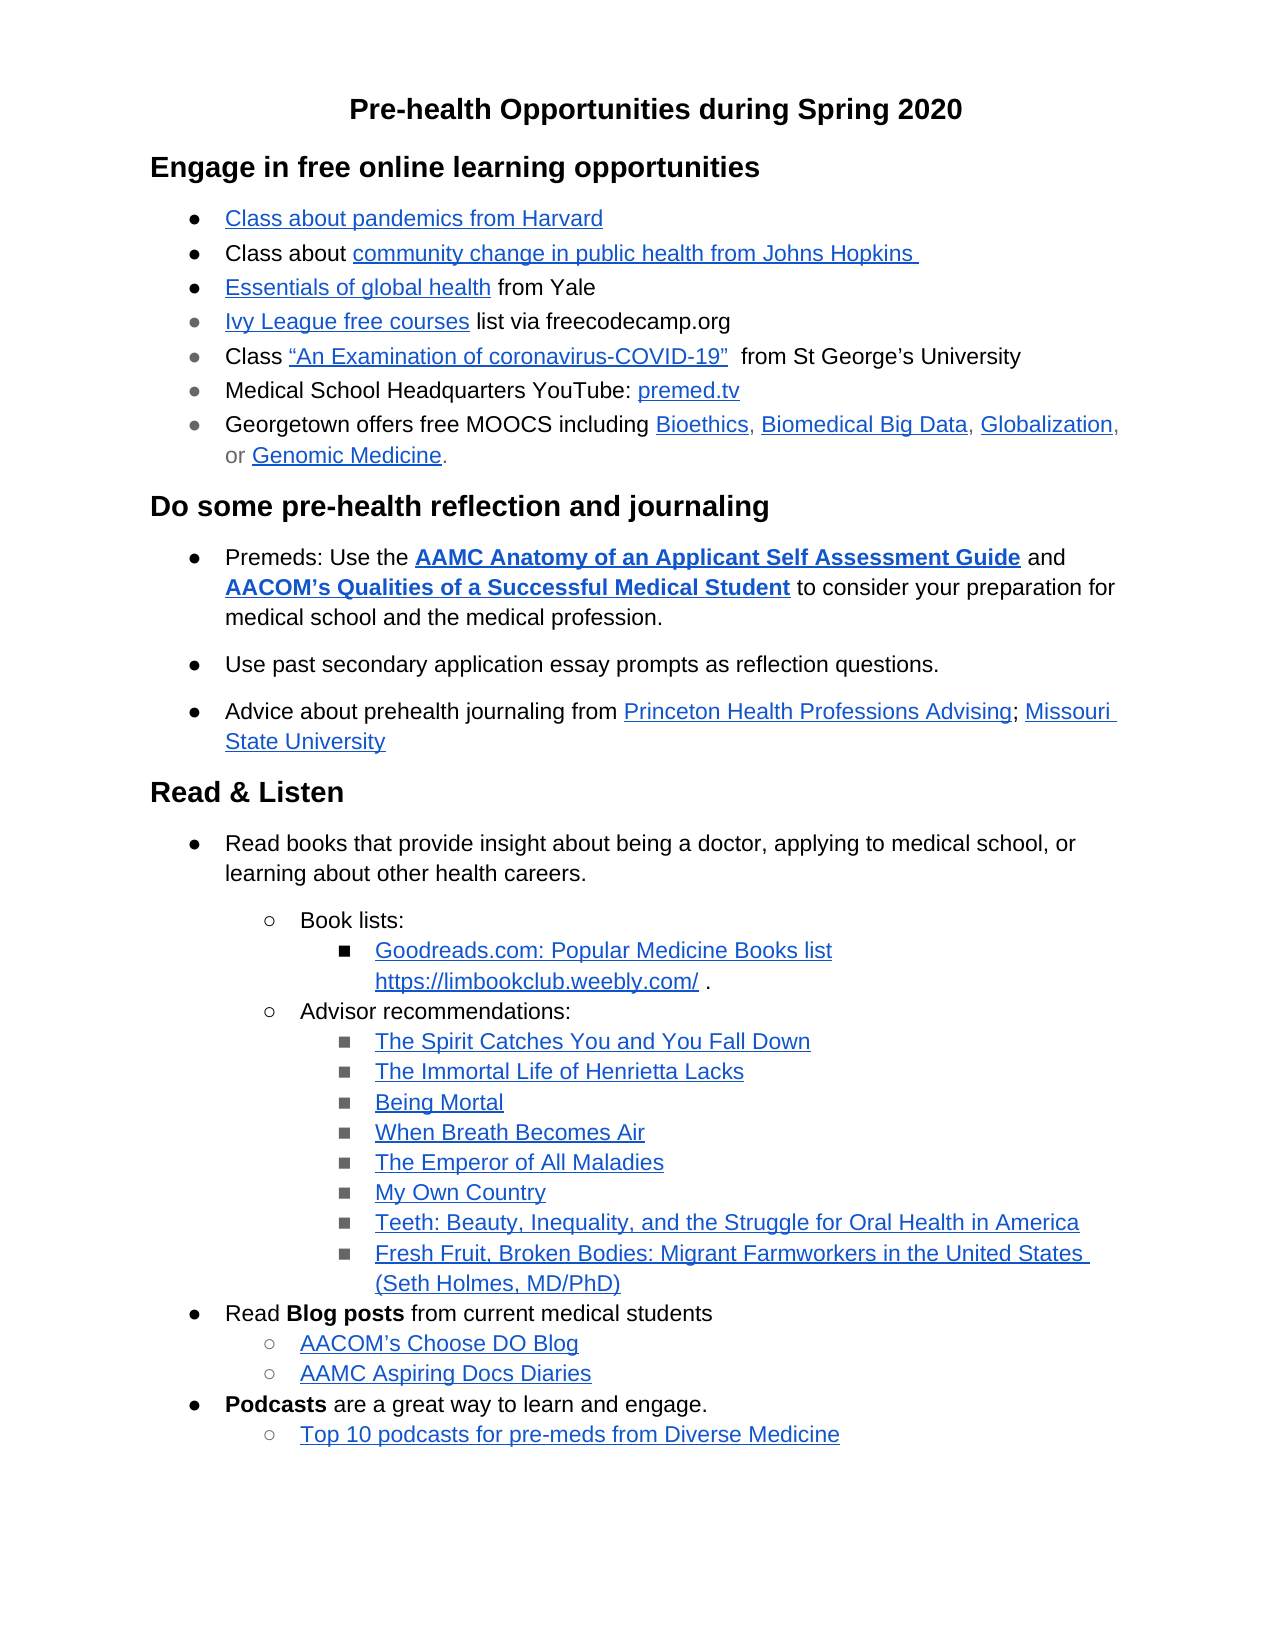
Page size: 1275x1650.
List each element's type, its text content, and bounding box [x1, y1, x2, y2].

list Ivy League free courses list via freecodecamp.org [187, 308, 1125, 335]
list The Emperor of All Maladies [337, 1149, 1125, 1175]
subtitle Read & Listen [150, 775, 1125, 808]
list Use past secondary application essay prompts as reflection questions. [187, 651, 1125, 677]
list My Own Country [337, 1179, 1125, 1206]
subtitle Engage in free online learning opportunities [150, 150, 1125, 183]
list Book lists: [262, 907, 1125, 934]
list Essentials of global health from Yale [187, 274, 1125, 300]
list Being Mortal [337, 1088, 1125, 1115]
list Read Blog posts from current medical students [187, 1300, 1125, 1326]
list Medical School Headquarters YouTube: premed.tv [187, 377, 1125, 403]
list AACOM’s Choose DO Blog [262, 1330, 1125, 1357]
list Fresh Fruit, Broken Bodies: Migrant Farmworkers in the United States (Seth Holmes, MD/PhD) [337, 1239, 1125, 1296]
list Premeds: Use the AAMC Anatomy of an Applicant Self Assessment Guide and AACOM’s Qualities of a Successful Medical Student to consider your preparation for medical school and the medical profession. [187, 544, 1125, 631]
list The Immortal Life of Henrietta Lacks [337, 1058, 1125, 1085]
list Class about community change in public health from Johns Hopkins [187, 239, 1125, 266]
list When Breath Becomes Air [337, 1119, 1125, 1145]
list Read books that provide insight about being a doctor, applying to medical school, or learning about other health careers. [187, 830, 1125, 887]
list Class about pandemics from Harvard [187, 205, 1125, 232]
list Podcasts are a great way to learn and engage. [187, 1391, 1125, 1417]
list Georgetown offers free MOOCS including Bioethics, Biomedical Big Data, Globalization, or Genomic Medicine. [187, 411, 1125, 468]
list AAMC Aspiring Docs Diaries [262, 1360, 1125, 1387]
list Teeth: Beauty, Inequality, and the Struggle for Oral Health in America [337, 1209, 1125, 1236]
subtitle Do some pre-health reflection and journaling [150, 488, 1125, 522]
list Top 10 podcasts for pre-meds from Diverse Medicine [262, 1421, 1125, 1447]
list Goodreads.com: Popular Medicine Books list https://limbookclub.weebly.com/ . [337, 937, 1125, 994]
list Class “An Examination of coronavirus-COVID-19” from St George’s University [187, 343, 1125, 369]
list The Spirit Catches You and You Fall Down [337, 1028, 1125, 1054]
list Advice about prehealth journaling from Princeton Health Professions Advising; Missouri State University [187, 698, 1125, 754]
list Advisor recommendations: [262, 998, 1125, 1024]
